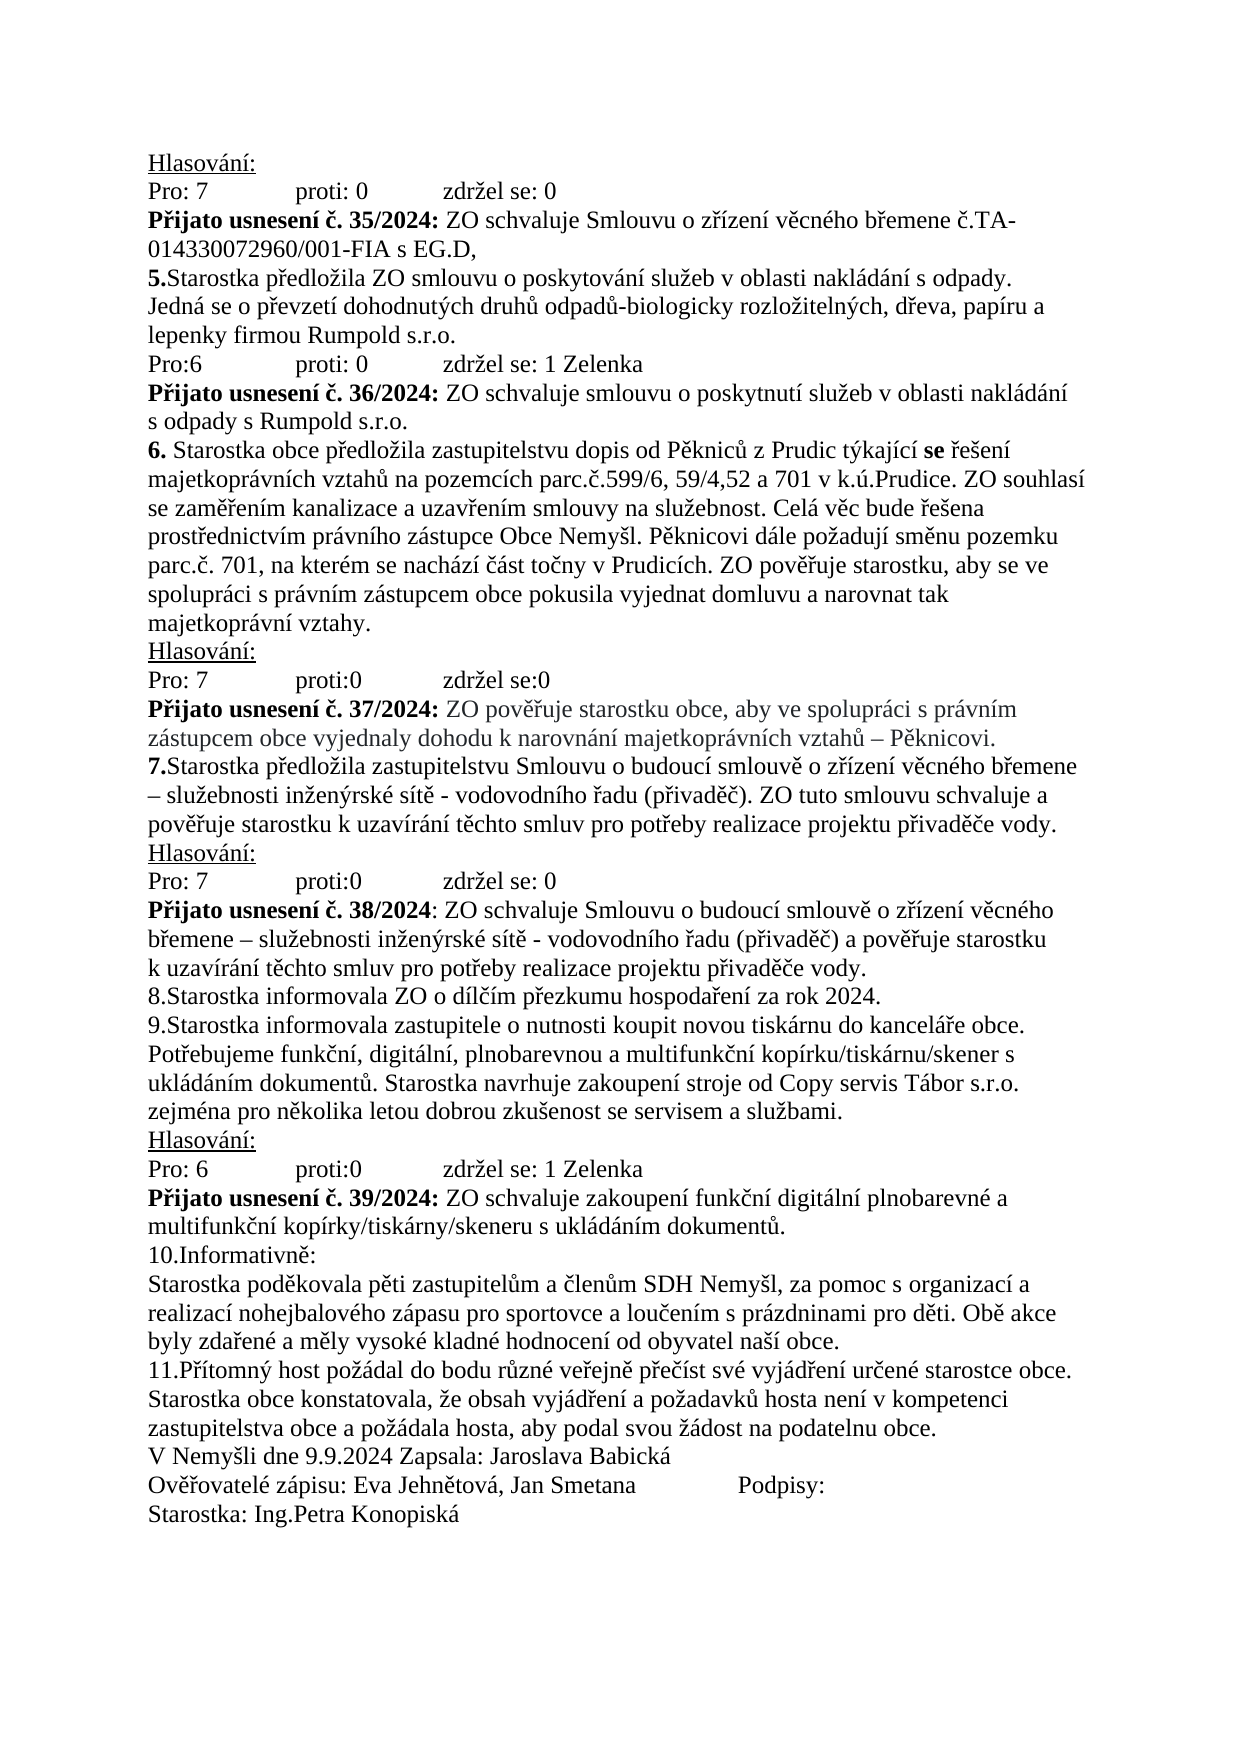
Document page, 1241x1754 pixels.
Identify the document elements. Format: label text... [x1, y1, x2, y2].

text Hlasování: Pro: 6 proti:0 zdržel se: 1 Zelenka [148, 1125, 1093, 1183]
text 9.Starostka informovala zastupitele o nutnosti koupit novou tiskárnu do kanceláře obce. Potřebujeme funkční, digitální, plnobarevnou a multifunkční kopírku/tiskárnu/skener s ukládáním dokumentů. Starostka navrhuje zakoupení stroje od Copy servis Tábor s.r.o. zejména pro několika letou dobrou zkušenost se servisem a službami. [148, 1010, 1093, 1125]
text – služebnosti inženýrské sítě - vodovodního řadu (přivaděč). ZO tuto smlouvu schvaluje a pověřuje starostku k uzavírání těchto smluv pro potřeby realizace projektu přivaděče vody. [148, 780, 1093, 838]
text 11.Přítomný host požádal do bodu různé veřejně přečíst své vyjádření určené starostce obce. Starostka obce konstatovala, že obsah vyjádření a požadavků hosta není v kompetenci zastupitelstva obce a požádala hosta, aby podal svou žádost na podatelnu obce. [148, 1355, 1093, 1441]
text 5.Starostka předložila ZO smlouvu o poskytování služeb v oblasti nakládání s odpady. [148, 263, 1093, 291]
text 7.Starostka předložila zastupitelstvu Smlouvu o budoucí smlouvě o zřízení věcného břemene [148, 751, 1093, 780]
text Hlasování: Pro: 7 proti:0 zdržel se: 0 Přijato usnesení č. 38/2024: ZO schvaluje Smlouvu o budoucí smlouvě o zřízení věcného břemene – služebnosti inženýrské sítě - vodovodního řadu (přivaděč) a pověřuje starostku k uzavírání těchto smluv pro potřeby realizace projektu přivaděče vody. 8.Starostka informovala ZO o dílčím přezkumu hospodaření za rok 2024. [148, 838, 1093, 1010]
text Hlasování: Pro: 7 proti:0 zdržel se:0 Přijato usnesení č. 37/2024: ZO pověřuje starostku obce, aby ve spolupráci s právním zástupcem obce vyjednaly dohodu k narovnání majetkoprávních vztahů – Pěknicovi. [148, 636, 1093, 751]
text Hlasování: Pro: 7 proti: 0 zdržel se: 0 Přijato usnesení č. 35/2024: ZO schvaluje Smlouvu o zřízení věcného břemene č.TA-014330072960/001-FIA s EG.D, [148, 148, 1093, 263]
text Přijato usnesení č. 39/2024: ZO schvaluje zakoupení funkční digitální plnobarevné a multifunkční kopírky/tiskárny/skeneru s ukládáním dokumentů. 10.Informativně: Starostka poděkovala pěti zastupitelům a členům SDH Nemyšl, za pomoc s organizací a realizací nohejbalového zápasu pro sportovce a loučením s prázdninami pro děti. Obě akce byly zdařené a měly vysoké kladné hodnocení od obyvatel naší obce. [148, 1183, 1093, 1355]
text Jedná se o převzetí dohodnutých druhů odpadů-biologicky rozložitelných, dřeva, papíru a lepenky firmou Rumpold s.r.o. Pro:6 proti: 0 zdržel se: 1 Zelenka Přijato usnesení č. 36/2024: ZO schvaluje smlouvu o poskytnutí služeb v oblasti nakládání s odpady s Rumpold s.r.o. 6. Starostka obce předložila zastupitelstvu dopis od Pěkniců z Prudic týkající se řešení majetkoprávních vztahů na pozemcích parc.č.599/6, 59/4,52 a 701 v k.ú.Prudice. ZO souhlasí se zaměřením kanalizace a uzavřením smlouvy na služebnost. Celá věc bude řešena prostřednictvím právního zástupce Obce Nemyšl. Pěknicovi dále požadují směnu pozemku parc.č. 701, na kterém se nachází část točny v Prudicích. ZO pověřuje starostku, aby se ve spolupráci s právním zástupcem obce pokusila vyjednat domluvu a narovnat tak majetkoprávní vztahy. [148, 291, 1093, 636]
text V Nemyšli dne 9.9.2024 Zapsala: Jaroslava Babická Ověřovatelé zápisu: Eva Jehnětová, Jan Smetana Podpisy: Starostka: Ing.Petra Konopiská [148, 1441, 1093, 1528]
